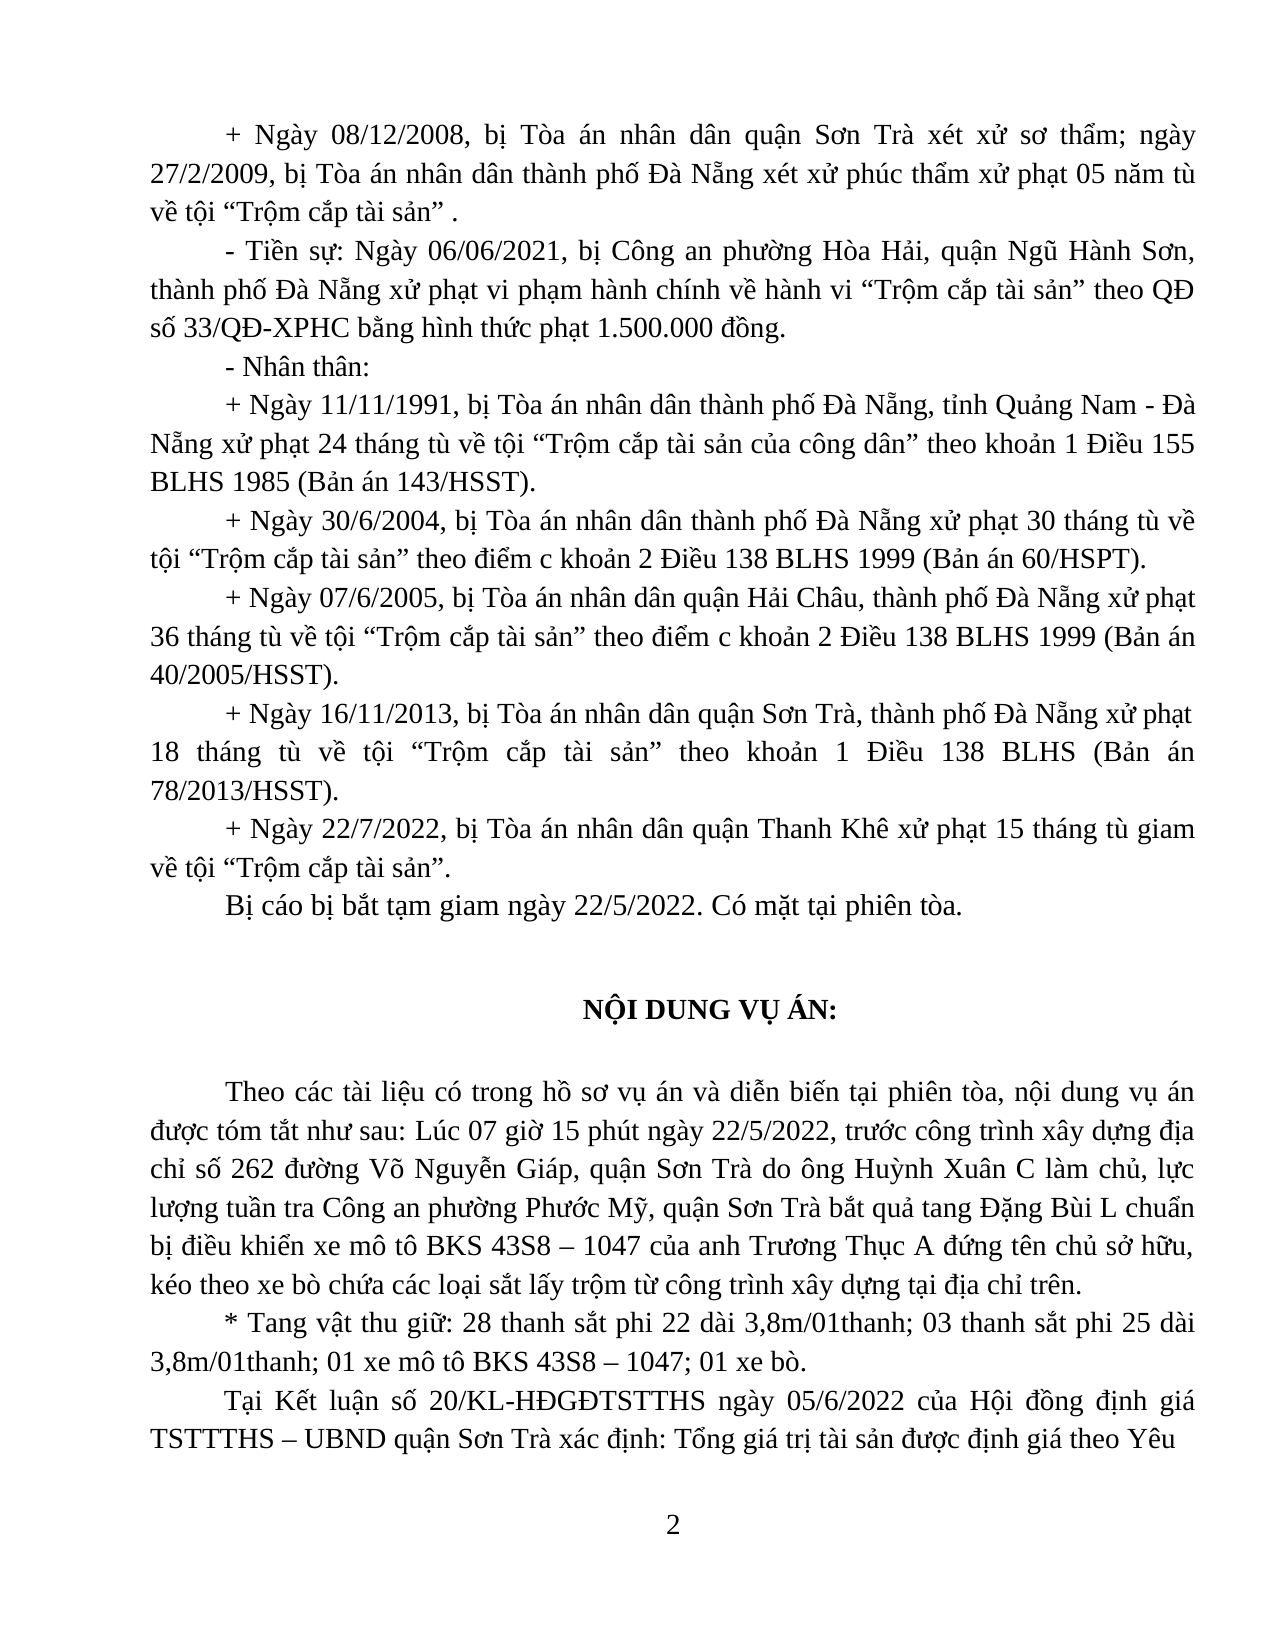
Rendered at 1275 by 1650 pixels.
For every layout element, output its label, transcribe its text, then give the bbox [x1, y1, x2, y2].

text 18 tháng tù về tội “Trộm cắp tài sản” theo khoản 1 Điều 138 BLHS (Bản án 78/2013/HSST). [150, 734, 1197, 806]
text + Ngày 07/6/2005, bị Tòa án nhân dân quận Hải Châu, thành phố Đà Nẵng xử phạt 36 tháng tù về tội “Trộm cắp tài sản” theo điểm c khoản 2 Điều 138 BLHS 1999 (Bản án 40/2005/HSST). [150, 580, 1197, 691]
text * Tang vật thu giữ: 28 thanh sắt phi 22 dài 3,8m/01thanh; 03 thanh sắt phi 25 dài 3,8m/01thanh; 01 xe mô tô BKS 43S8 – 1047; 01 xe bò. [150, 1306, 1196, 1378]
text NỘI DUNG VỤ ÁN: [321, 992, 1100, 1026]
text + Ngày 08/12/2008, bị Tòa án nhân dân quận Sơn Trà xét xử sơ thẩm; ngày 27/2/2009, bị Tòa án nhân dân thành phố Đà Nẵng xét xử phúc thẩm xử phạt 05 năm tù về tội “Trộm cắp tài sản” . [150, 117, 1197, 228]
text + Ngày 22/7/2022, bị Tòa án nhân dân quận Thanh Khê xử phạt 15 tháng tù giam về tội “Trộm cắp tài sản”. [150, 811, 1197, 883]
text Theo các tài liệu có trong hồ sơ vụ án và diễn biến tại phiên tòa, nội dung vụ án được tóm tắt như sau: Lúc 07 giờ 15 phút ngày 22/5/2022, trước công trình xây dựng địa chỉ số 262 đường Võ Nguyễn Giáp, quận Sơn Trà do ông Huỳnh Xuân C làm chủ, lực lượng tuần tra Công an phường Phước Mỹ, quận Sơn Trà bắt quả tang Đặng Bùi L chuẩn bị điều khiển xe mô tô BKS 43S8 – 1047 của anh Trương Thục A đứng tên chủ sở hữu, kéo theo xe bò chứa các loại sắt lấy trộm từ công trình xây dựng tại địa chỉ trên. [150, 1074, 1197, 1301]
text Tại Kết luận số 20/KL-HĐGĐTSTTHS ngày 05/6/2022 của Hội đồng định giá TSTTTHS – UBND quận Sơn Trà xác định: Tổng giá trị tài sản được định giá theo Yêu [150, 1383, 1197, 1455]
text + Ngày 16/11/2013, bị Tòa án nhân dân quận Sơn Trà, thành phố Đà Nẵng xử phạt [225, 696, 1210, 729]
list Tiền sự: Ngày 06/06/2021, bị Công an phường Hòa Hải, quận Ngũ Hành Sơn, thành phố Đà Nẵng xử phạt vi phạm hành chính về hành vi “Trộm cắp tài sản” theo QĐ số 33/QĐ-XPHC bằng hình thức phạt 1.500.000 đồng. [150, 233, 1197, 344]
subtitle Bị cáo bị bắt tạm giam ngày 22/5/2022. Có mặt tại phiên tòa. [225, 888, 1210, 923]
list Nhân thân: [225, 349, 1210, 382]
text + Ngày 30/6/2004, bị Tòa án nhân dân thành phố Đà Nẵng xử phạt 30 tháng tù về tội “Trộm cắp tài sản” theo điểm c khoản 2 Điều 138 BLHS 1999 (Bản án 60/HSPT). [150, 503, 1197, 575]
text + Ngày 11/11/1991, bị Tòa án nhân dân thành phố Đà Nẵng, tỉnh Quảng Nam - Đà Nẵng xử phạt 24 tháng tù về tội “Trộm cắp tài sản của công dân” theo khoản 1 Điều 155 BLHS 1985 (Bản án 143/HSST). [150, 387, 1197, 498]
